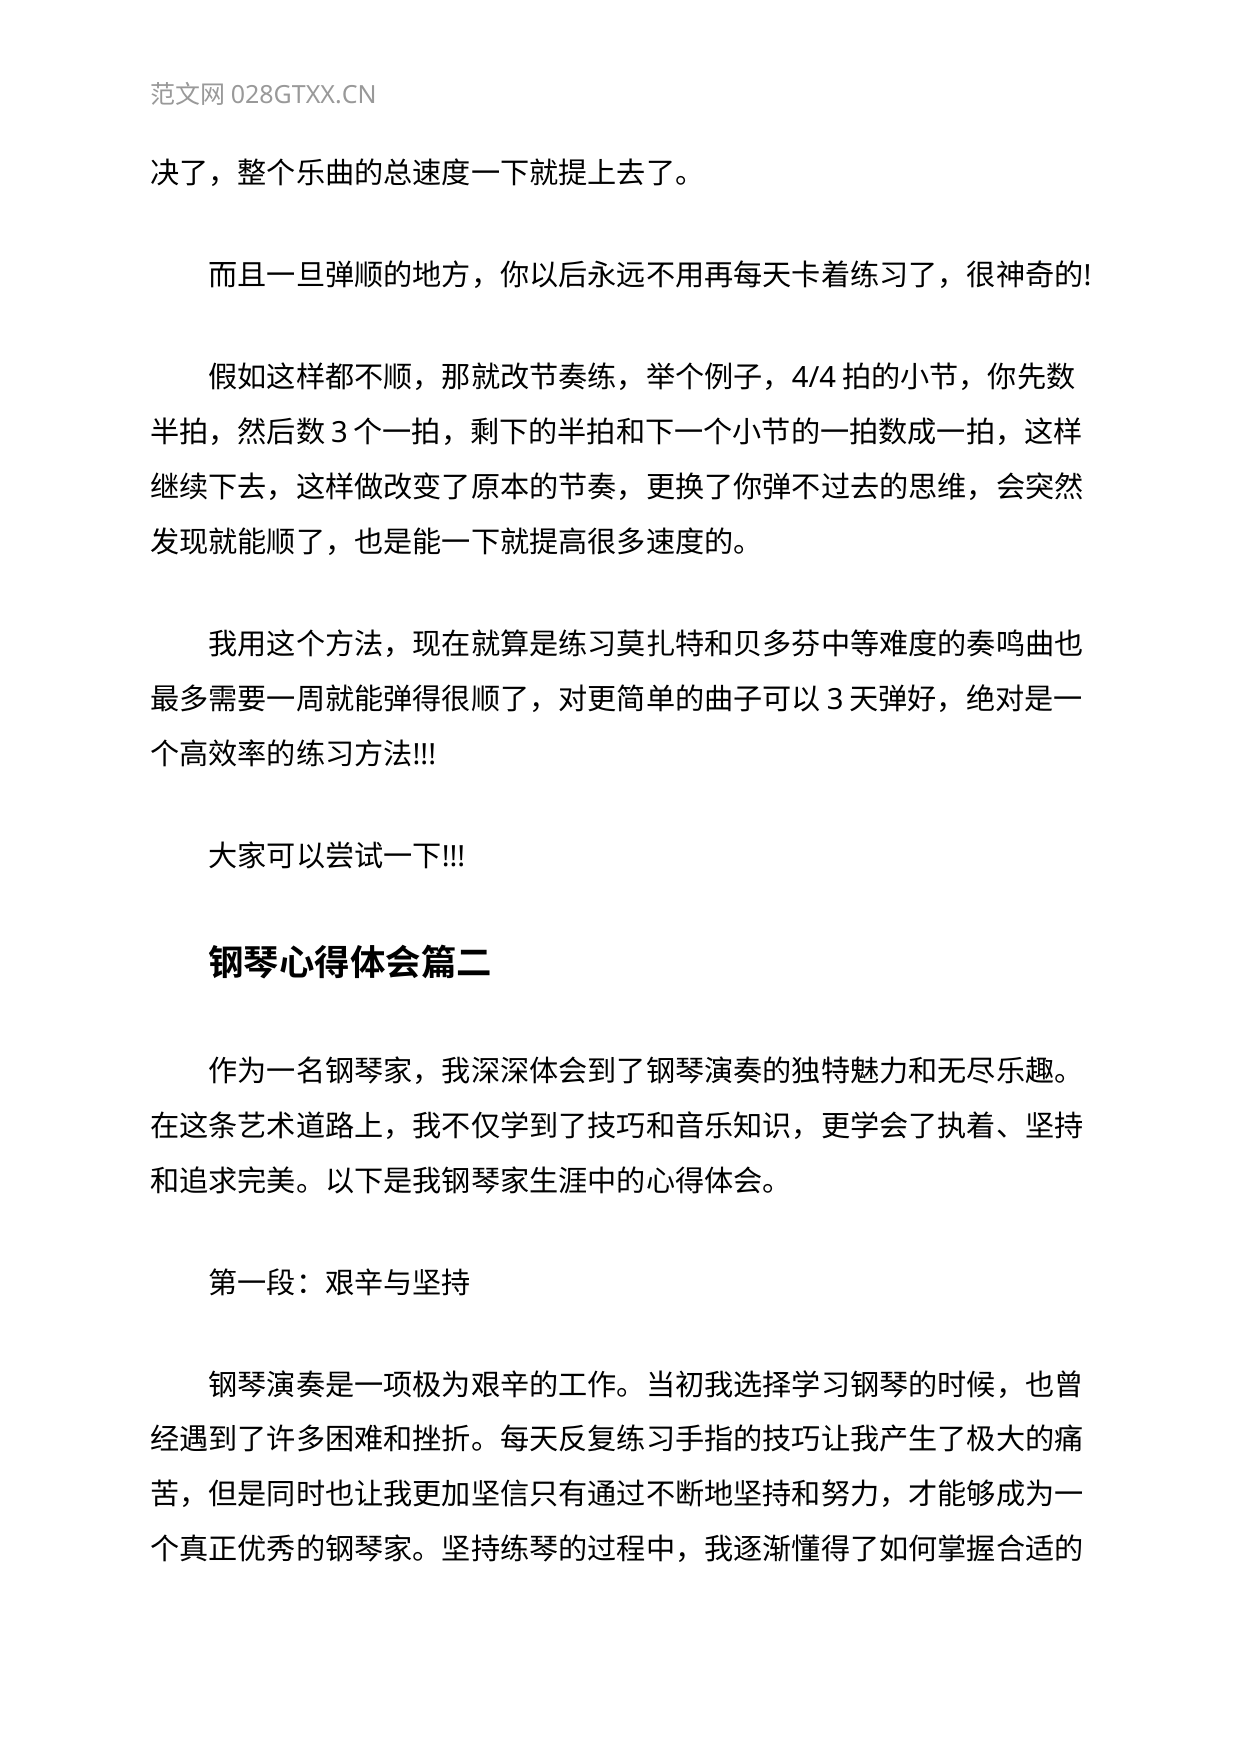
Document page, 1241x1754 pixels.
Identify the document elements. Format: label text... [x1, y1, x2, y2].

text 钢琴心得体会篇二 [150, 934, 1090, 986]
text 作为一名钢琴家，我深深体会到了钢琴演奏的独特魅力和无尽乐趣。在这条艺术道路上，我不仅学到了技巧和音乐知识，更学会了执着、坚持和追求完美。以下是我钢琴家生涯中的心得体会。 [150, 1048, 1090, 1200]
text 第一段：艰辛与坚持 [150, 1259, 1090, 1302]
text 大家可以尝试一下!!! [150, 832, 1090, 875]
text 而且一旦弹顺的地方，你以后永远不用再每天卡着练习了，很神奇的! [150, 252, 1090, 294]
text 我用这个方法，现在就算是练习莫扎特和贝多芬中等难度的奏鸣曲也最多需要一周就能弹得很顺了，对更简单的曲子可以3天弹好，绝对是一个高效率的练习方法!!! [150, 620, 1090, 773]
text 假如这样都不顺，那就改节奏练，举个例子，4/4拍的小节，你先数半拍，然后数3个一拍，剩下的半拍和下一个小节的一拍数成一拍，这样继续下去，这样做改变了原本的节奏，更换了你弹不过去的思维，会突然发现就能顺了，也是能一下就提高很多速度的。 [150, 354, 1090, 561]
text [150, 150, 1090, 192]
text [150, 1361, 1090, 1568]
